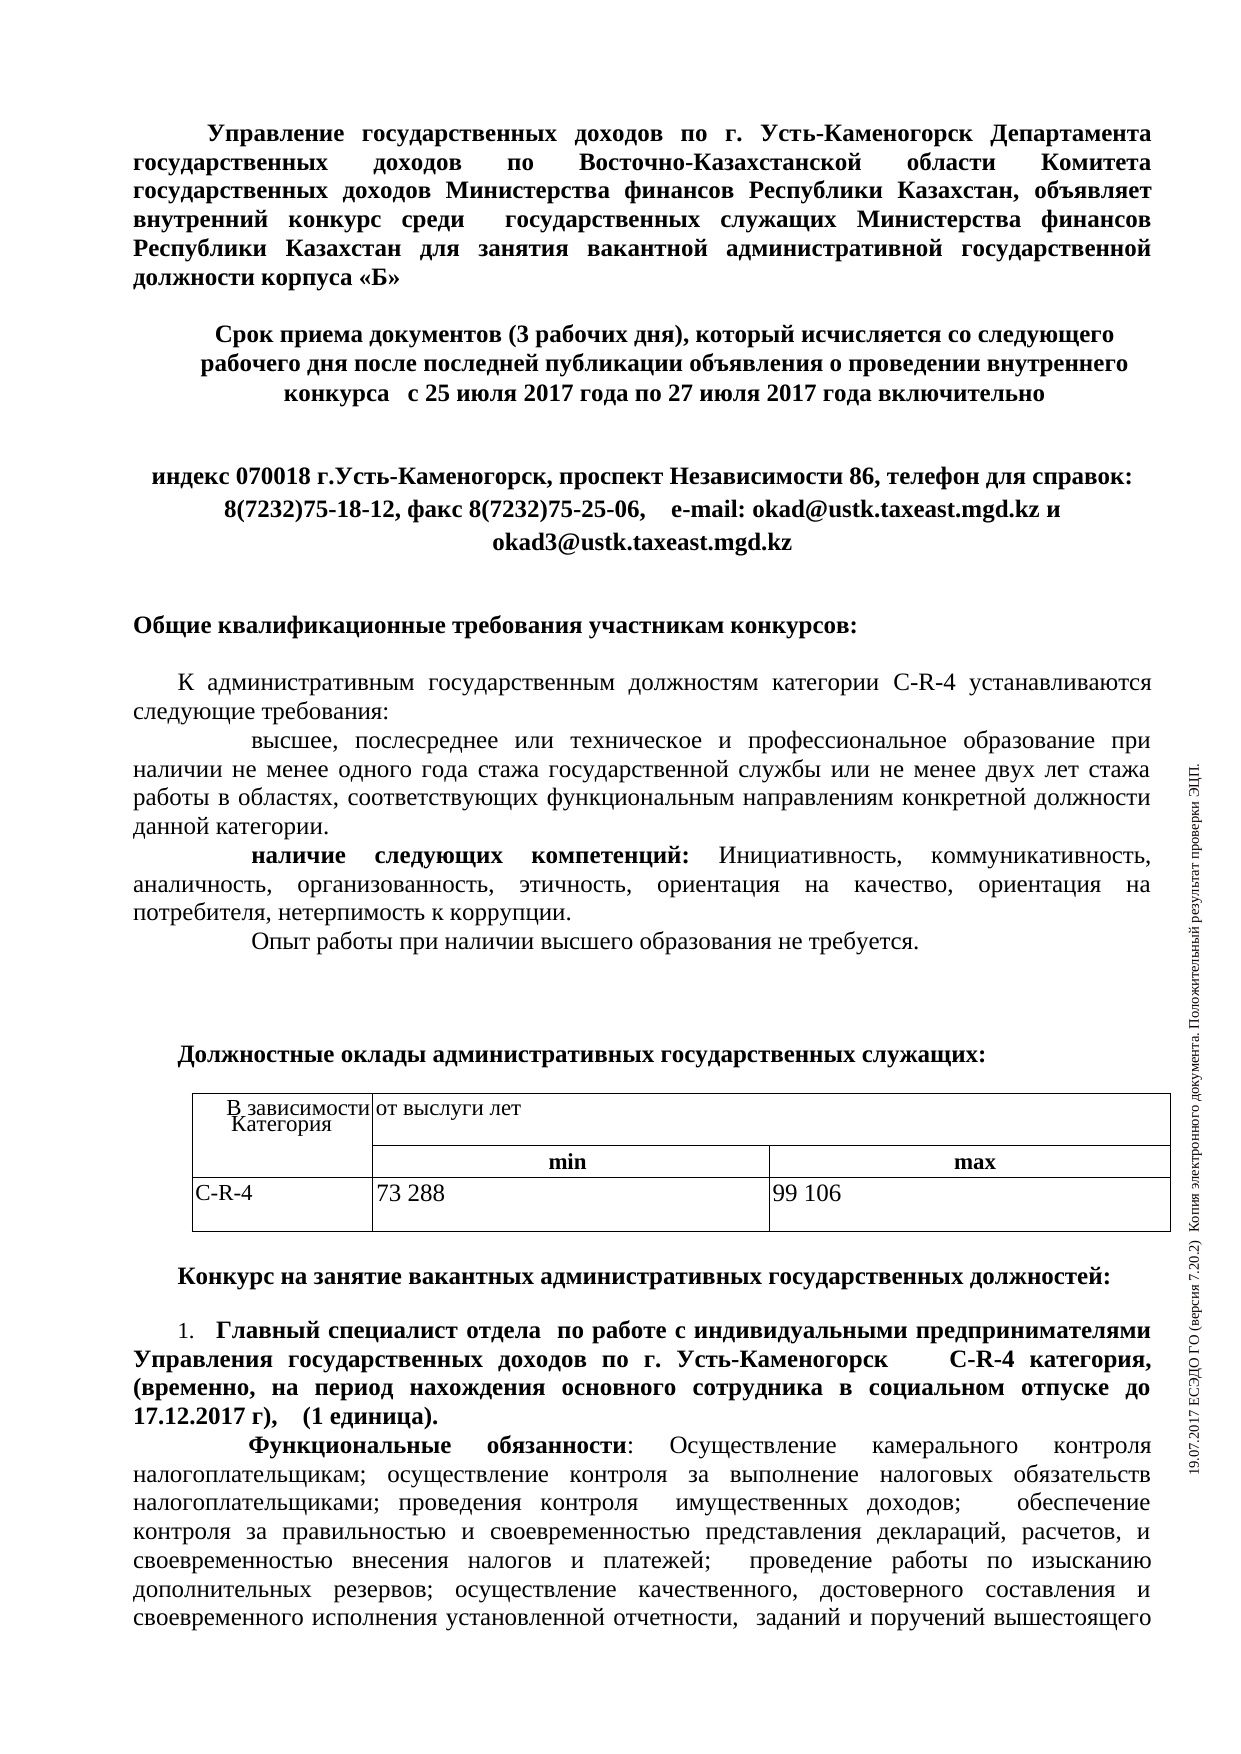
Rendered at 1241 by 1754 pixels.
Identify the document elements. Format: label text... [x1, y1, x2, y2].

table_cell 99 106 [770, 1178, 1170, 1231]
text Срок приема документов (3 рабочих дня), который исчисляется со следующего рабочего дня после последней публикации объявления о проведении внутреннего конкурса с 25 июля 2017 года по 27 июля 2017 года включительно [177, 319, 1152, 407]
table_cell C-R-4 [193, 1178, 372, 1231]
table_cell 73 288 [373, 1178, 769, 1231]
text Опыт работы при наличии высшего образования не требуется. [177, 926, 1152, 955]
text К административным государственным должностям категории C-R-4 устанавливаются следующие требования: [133, 667, 1152, 725]
text наличие следующих компетенций: Инициативность, коммуникативность, аналичность, организованность, этичность, ориентация на качество, ориентация на потребителя, нетерпимость к коррупции. [133, 840, 1152, 926]
text 1. Главный специалист отдела по работе с индивидуальными предпринимателями Управления государственных доходов по г. Усть-Каменогорск С-R-4 категория, (временно, на период нахождения основного сотрудника в социальном отпуске до 17.12.2017 г), (1 единица). [133, 1315, 1152, 1430]
text высшее, послесреднее или техническое и профессиональное образование при наличии не менее одного года стажа государственной службы или не менее двух лет стажа работы в областях, соответствующих функциональным направлениям конкретной должности данной категории. [133, 725, 1152, 840]
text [133, 1430, 1152, 1631]
subtitle Управление государственных доходов по г. Усть-Каменогорск Департамента государственных доходов по Восточно-Казахстанской области Комитета государственных доходов Министерства финансов Республики Казахстан, объявляет внутренний конкурс среди государственных служащих Министерства финансов Республики Казахстан для занятия вакантной административной государственной должности корпуса «Б» [133, 118, 1152, 291]
text Должностные оклады административных государственных служащих: [133, 1039, 1141, 1068]
table_header Категория [193, 1094, 372, 1177]
text Конкурс на занятие вакантных административных государственных должностей: [133, 1261, 1152, 1290]
table_cell max [770, 1146, 1170, 1177]
text индекс 070018 г.Усть-Каменогорск, проспект Независимости 86, телефон для справок: 8(7232)75-18-12, факс 8(7232)75-25-06, e-mail: okad@ustk.taxeast.mgd.kz и okad3@ustk.taxeast.mgd.kz [133, 461, 1152, 556]
table_cell min [373, 1146, 769, 1177]
table_header В зависимости от выслуги лет [373, 1094, 1170, 1145]
text Общие квалификационные требования участникам конкурсов: [133, 610, 1152, 639]
